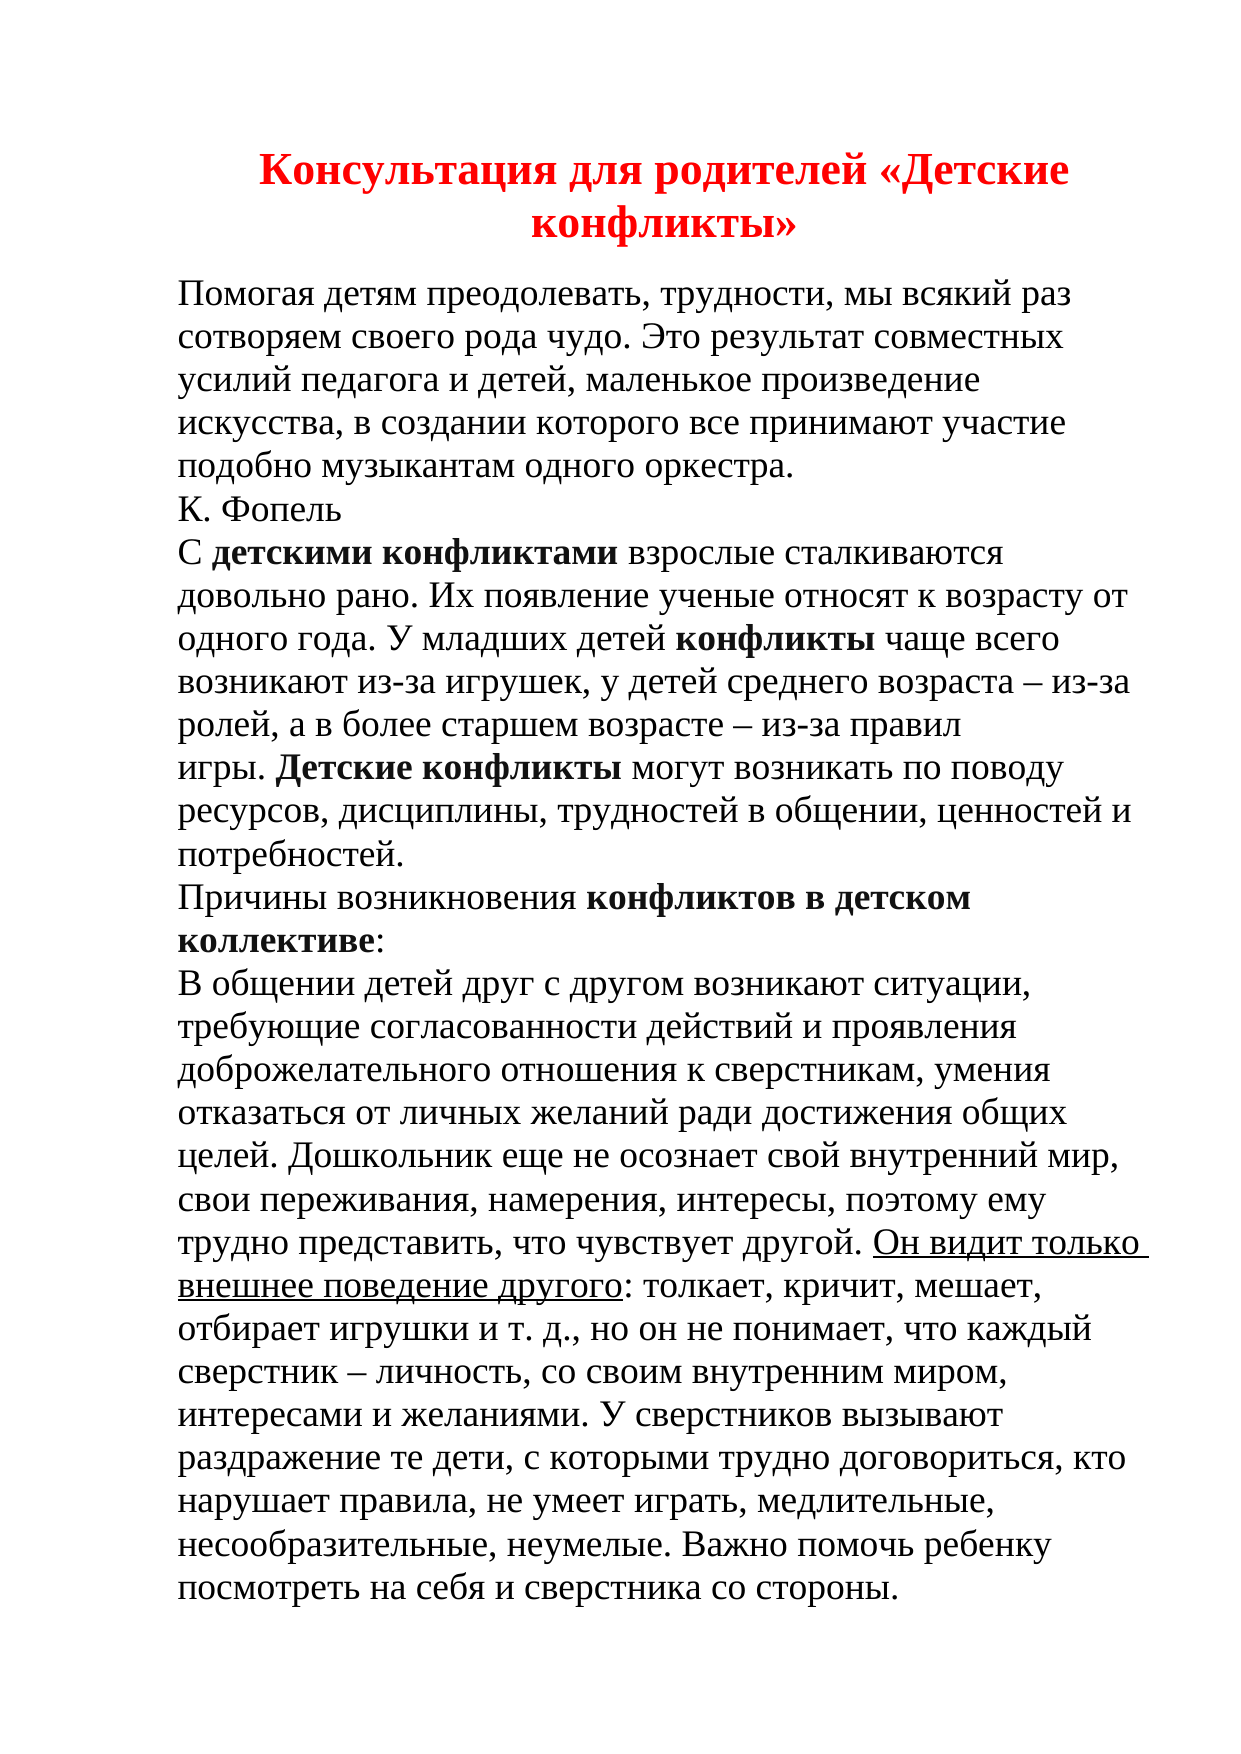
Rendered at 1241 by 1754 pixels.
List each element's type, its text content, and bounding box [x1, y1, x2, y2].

text С детскими конфликтами взрослые сталкиваются довольно рано. Их появление ученые относят к возрасту от одного года. У младших детей конфликты чаще всего возникают из-за игрушек, у детей среднего возраста – из-за ролей, а в более старшем возрасте – из-за правил игры. Детские конфликты могут возникать по поводу ресурсов, дисциплины, трудностей в общении, ценностей и потребностей. [177, 529, 1152, 874]
text Помогая детям преодолевать, трудности, мы всякий раз сотворяем своего рода чудо. Это результат совместных усилий педагога и детей, маленькое произведение искусства, в создании которого все принимают участие подобно музыкантам одного оркестра. [177, 270, 1152, 486]
text К. Фопель [177, 486, 1152, 529]
text В общении детей друг с другом возникают ситуации, требующие согласованности действий и проявления доброжелательного отношения к сверстникам, умения отказаться от личных желаний ради достижения общих целей. Дошкольник еще не осознает свой внутренний мир, свои переживания, намерения, интересы, поэтому ему трудно представить, что чувствует другой. Он видит только внешнее поведение другого: толкает, кричит, мешает, отбирает игрушки и т. д., но он не понимает, что каждый сверстник – личность, со своим внутренним миром, интересами и желаниями. У сверстников вызывают раздражение те дети, с которыми трудно договориться, кто нарушает правила, не умеет играть, медлительные, несообразительные, неумелые. Важно помочь ребенку посмотреть на себя и сверстника со стороны. [177, 960, 1152, 1607]
text Консультация для родителей «Детские конфликты» [177, 142, 1152, 247]
text Причины возникновения конфликтов в детском коллективе: [177, 874, 1152, 960]
